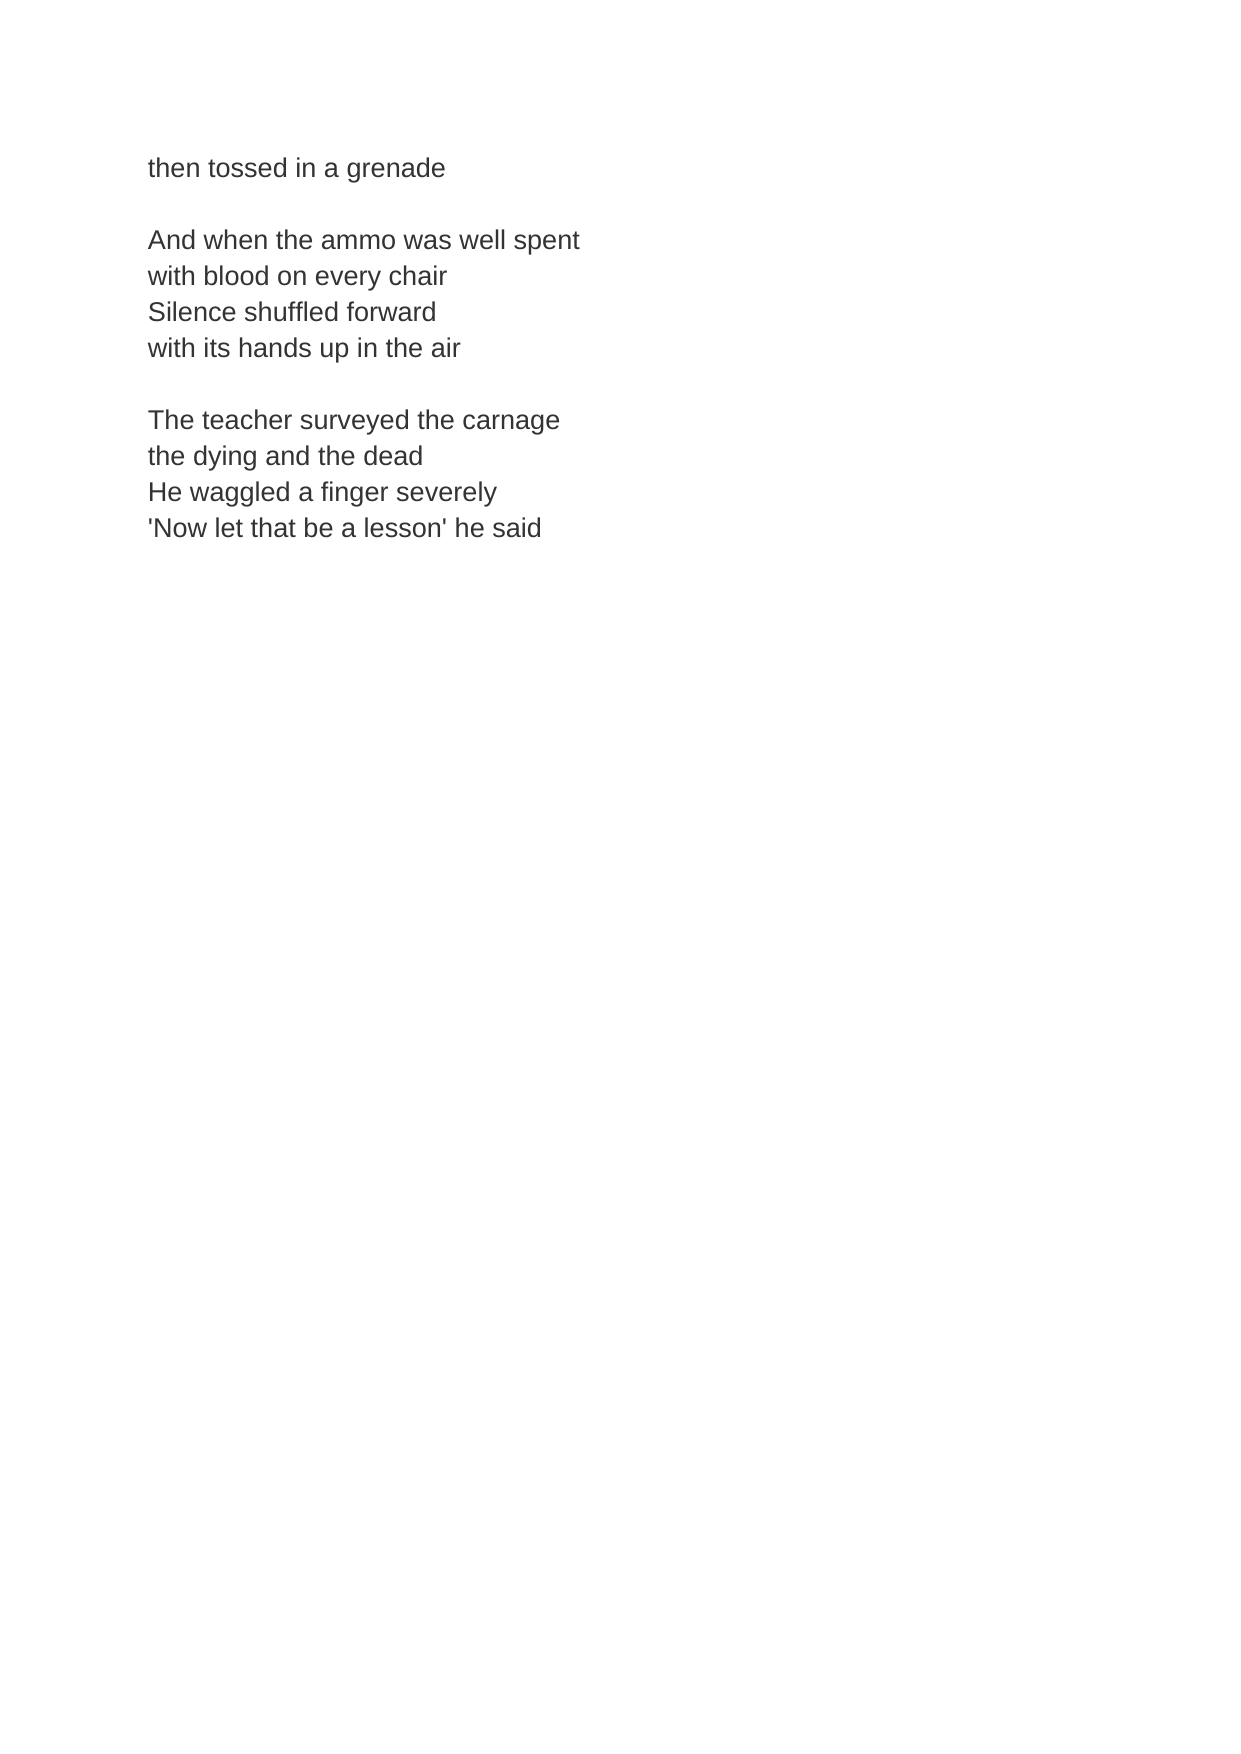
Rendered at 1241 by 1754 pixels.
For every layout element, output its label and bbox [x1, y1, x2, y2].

text [148, 148, 1093, 543]
